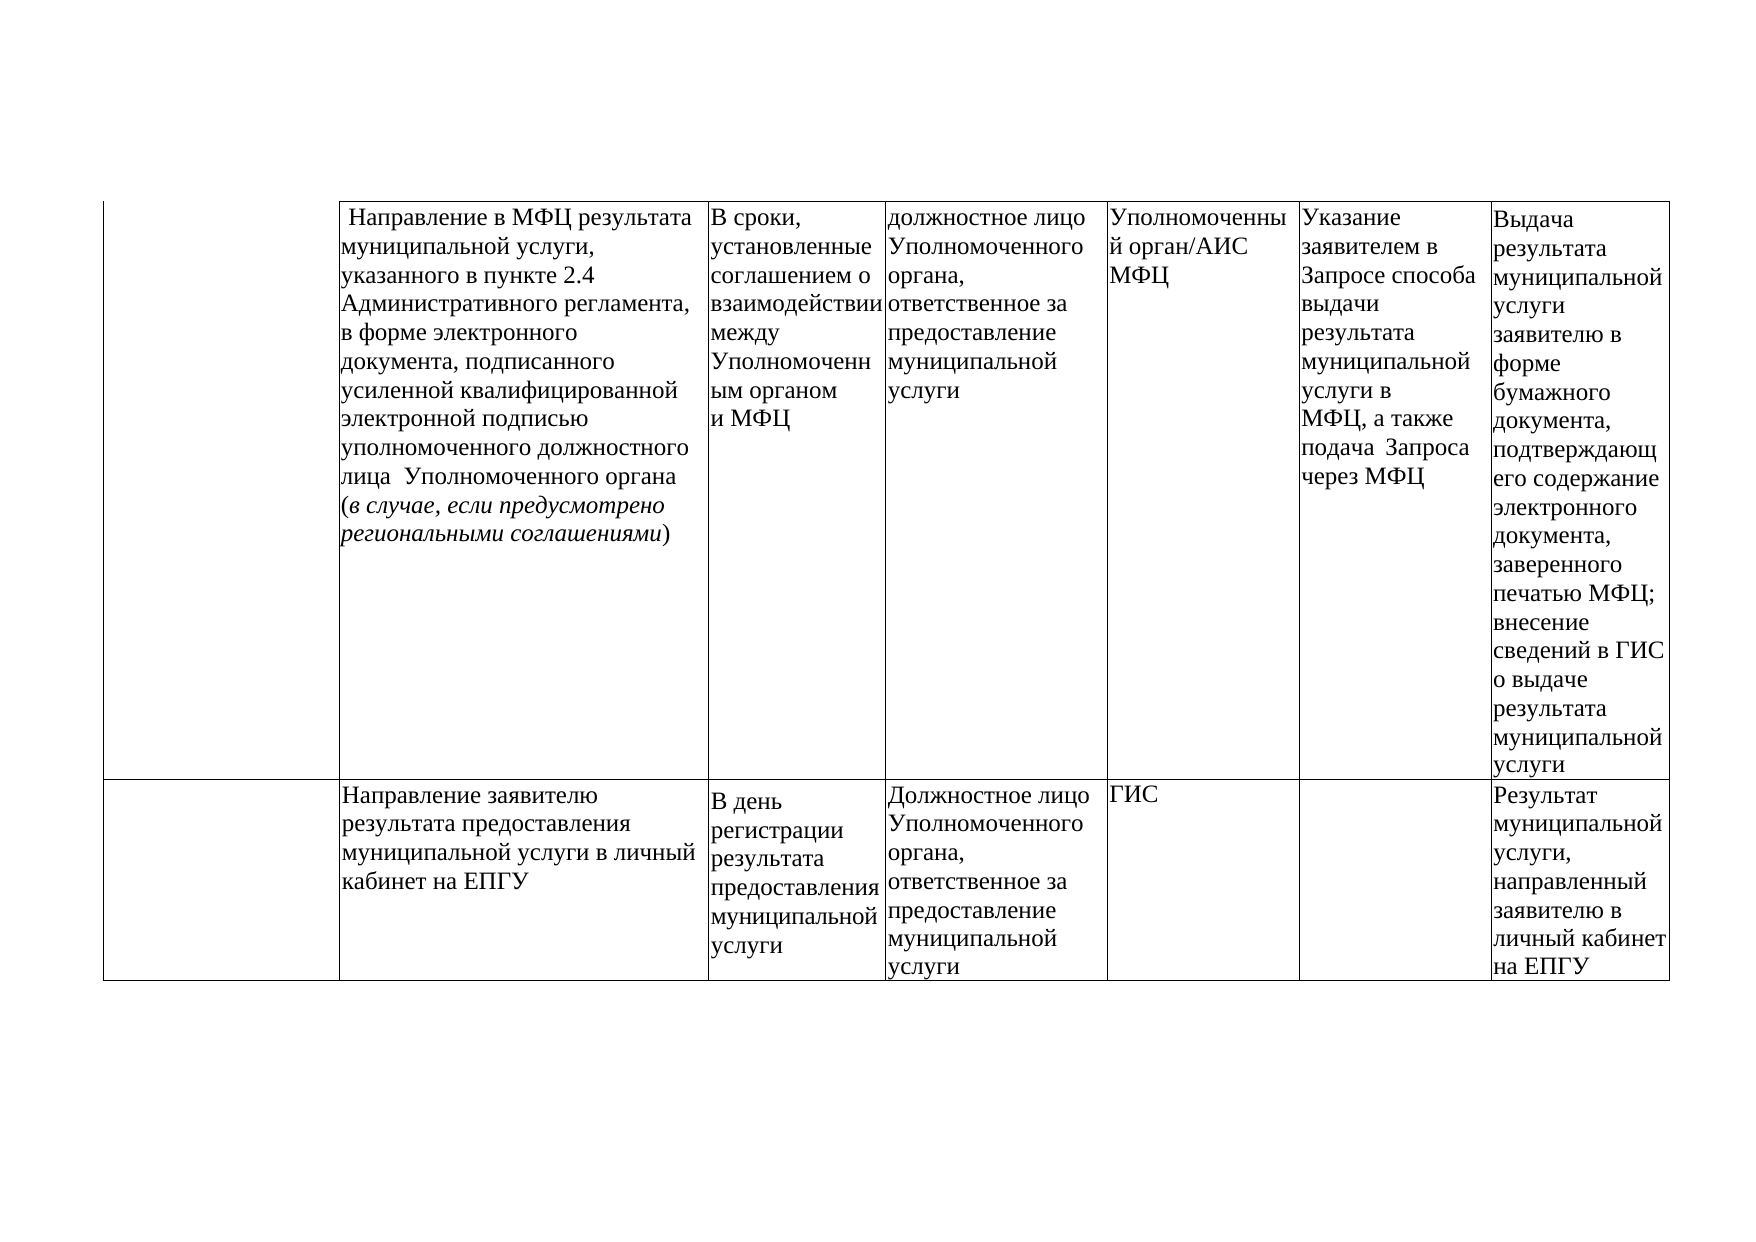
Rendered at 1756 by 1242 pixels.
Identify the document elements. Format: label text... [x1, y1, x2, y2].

table_cell [1300, 780, 1491, 980]
table_cell [104, 780, 339, 980]
table_header должностное лицо Уполномоченного органа, ответственное за предоставление муниципальной услуги [886, 202, 1107, 779]
table_header [104, 201, 339, 779]
table_header Уполномоченны й орган/АИС МФЦ [1108, 202, 1299, 779]
table_cell В день регистрации результата предоставления муниципальной услуги [709, 780, 885, 980]
table_header В сроки, установленные соглашением о взаимодействии между Уполномоченн ым органом и МФЦ [709, 202, 885, 779]
table_cell ГИС [1108, 780, 1299, 980]
table_cell Направление заявителю результата предоставления муниципальной услуги в личный кабинет на ЕПГУ [340, 780, 708, 980]
table_header Выдача результата муниципальной услуги заявителю в форме бумажного документа, подтверждающ его содержание электронного документа, заверенного печатью МФЦ; внесение сведений в ГИС о выдаче результата муниципальной услуги [1492, 202, 1669, 779]
table_cell Результат муниципальной услуги, направленный заявителю в личный кабинет на ЕПГУ [1492, 780, 1669, 980]
table_cell Должностное лицо Уполномоченного органа, ответственное за предоставление муниципальной услуги [886, 780, 1107, 980]
table_header Направление в МФЦ результата муниципальной услуги, указанного в пункте 2.4 Административного регламента, в форме электронного документа, подписанного усиленной квалифицированной электронной подписью уполномоченного должностного лица Уполномоченного органа (в случае, если предусмотрено региональными соглашениями) [340, 202, 708, 779]
table_header Указание заявителем в Запросе способа выдачи результата муниципальной услуги в МФЦ, а также подача Запроса через МФЦ [1300, 202, 1491, 779]
